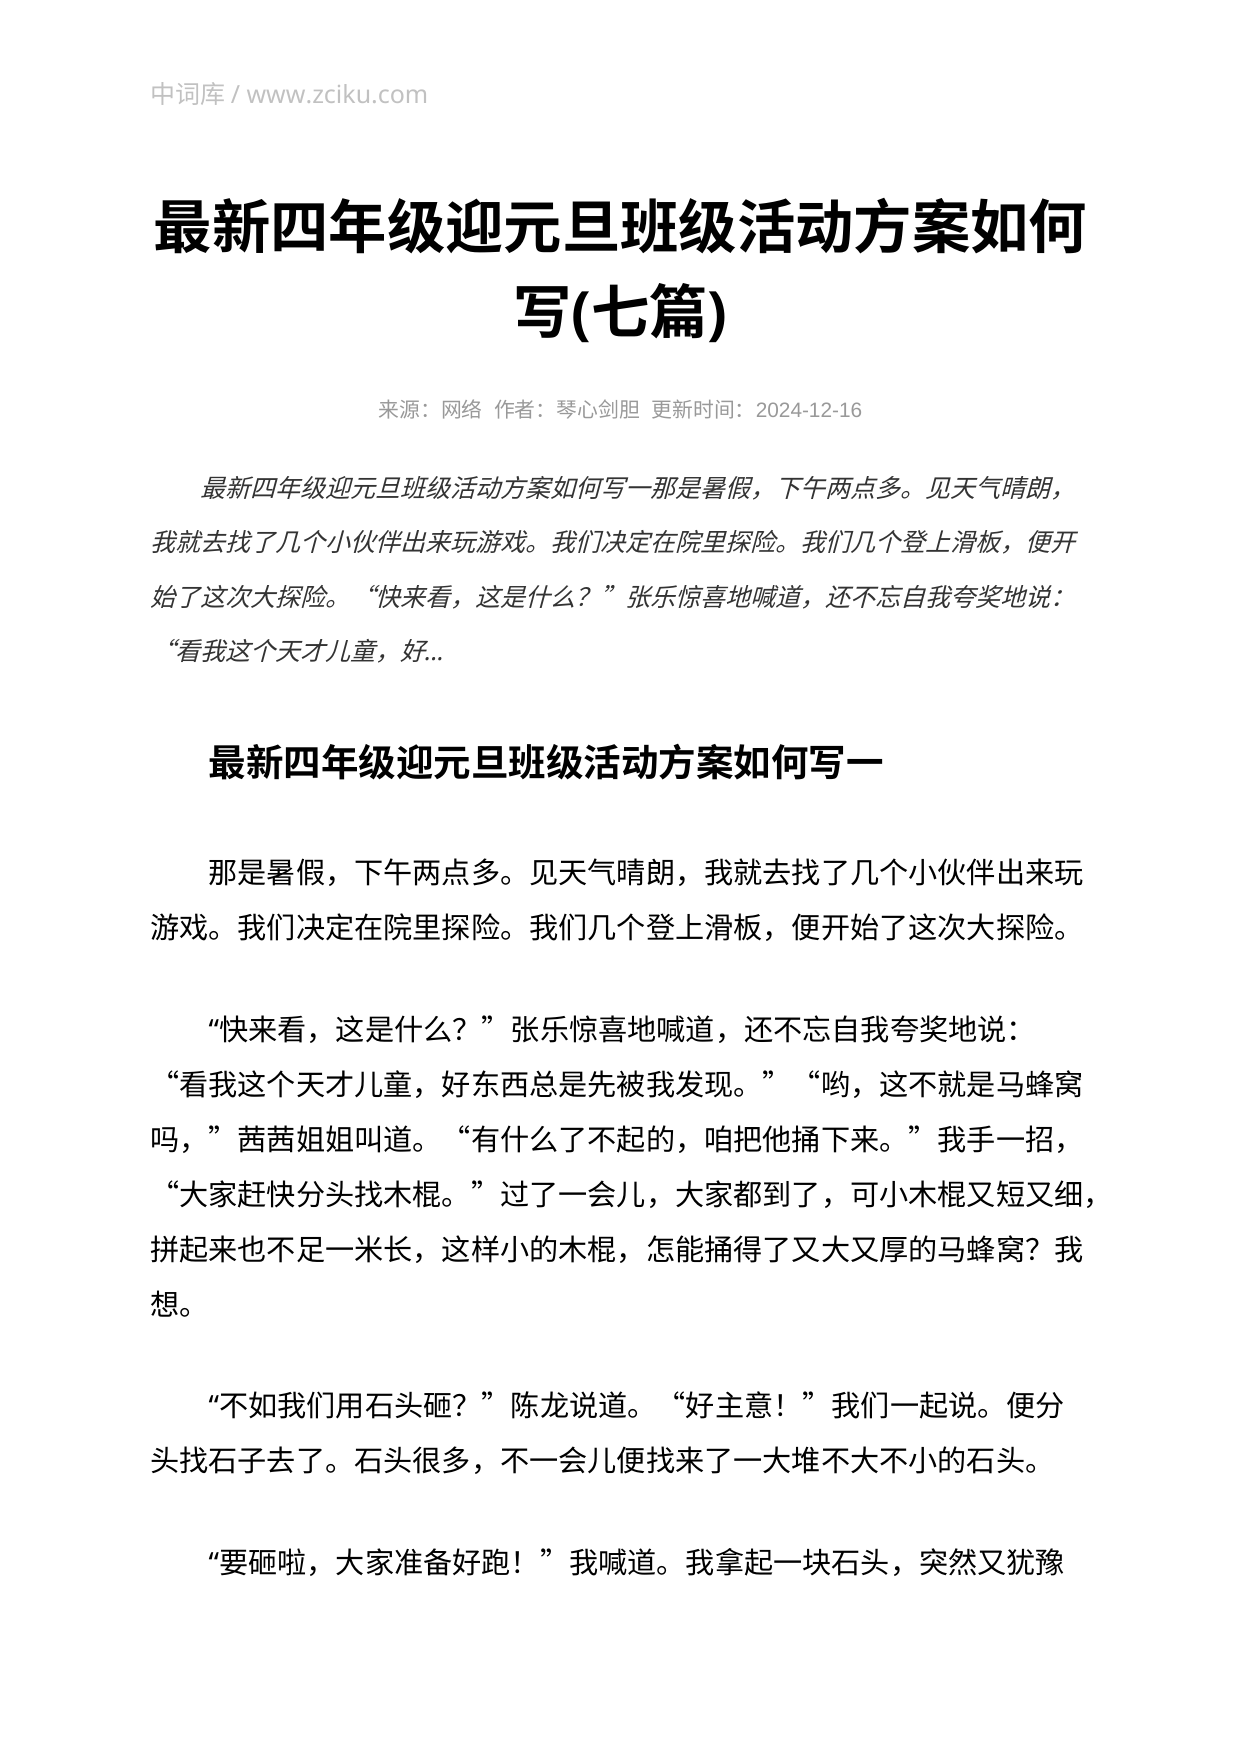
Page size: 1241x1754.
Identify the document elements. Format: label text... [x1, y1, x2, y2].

text “快来看，这是什么？”张乐惊喜地喊道，还不忘自我夸奖地说：“看我这个天才儿童，好东西总是先被我发现。”“哟，这不就是马蜂窝吗，”茜茜姐姐叫道。“有什么了不起的，咱把他捅下来。”我手一招，“大家赶快分头找木棍。”过了一会儿，大家都到了，可小木棍又短又细，拼起来也不足一米长，这样小的木棍，怎能捅得了又大又厚的马蜂窝？我想。 [150, 1007, 1090, 1323]
subtitle 最新四年级迎元旦班级活动方案如何写(七篇) [150, 181, 1090, 351]
text 最新四年级迎元旦班级活动方案如何写一那是暑假，下午两点多。见天气晴朗，我就去找了几个小伙伴出来玩游戏。我们决定在院里探险。我们几个登上滑板，便开始了这次大探险。“快来看，这是什么？”张乐惊喜地喊道，还不忘自我夸奖地说：“看我这个天才儿童，好... [150, 468, 1090, 668]
text 那是暑假，下午两点多。见天气晴朗，我就去找了几个小伙伴出来玩游戏。我们决定在院里探险。我们几个登上滑板，便开始了这次大探险。 [150, 850, 1090, 947]
text 最新四年级迎元旦班级活动方案如何写一 [150, 733, 1090, 787]
text “不如我们用石头砸？”陈龙说道。“好主意！”我们一起说。便分头找石子去了。石头很多，不一会儿便找来了一大堆不大不小的石头。 [150, 1383, 1090, 1480]
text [150, 1540, 1090, 1582]
text 来源：网络 作者：琴心剑胆 更新时间：2024-12-16 [150, 397, 1090, 421]
